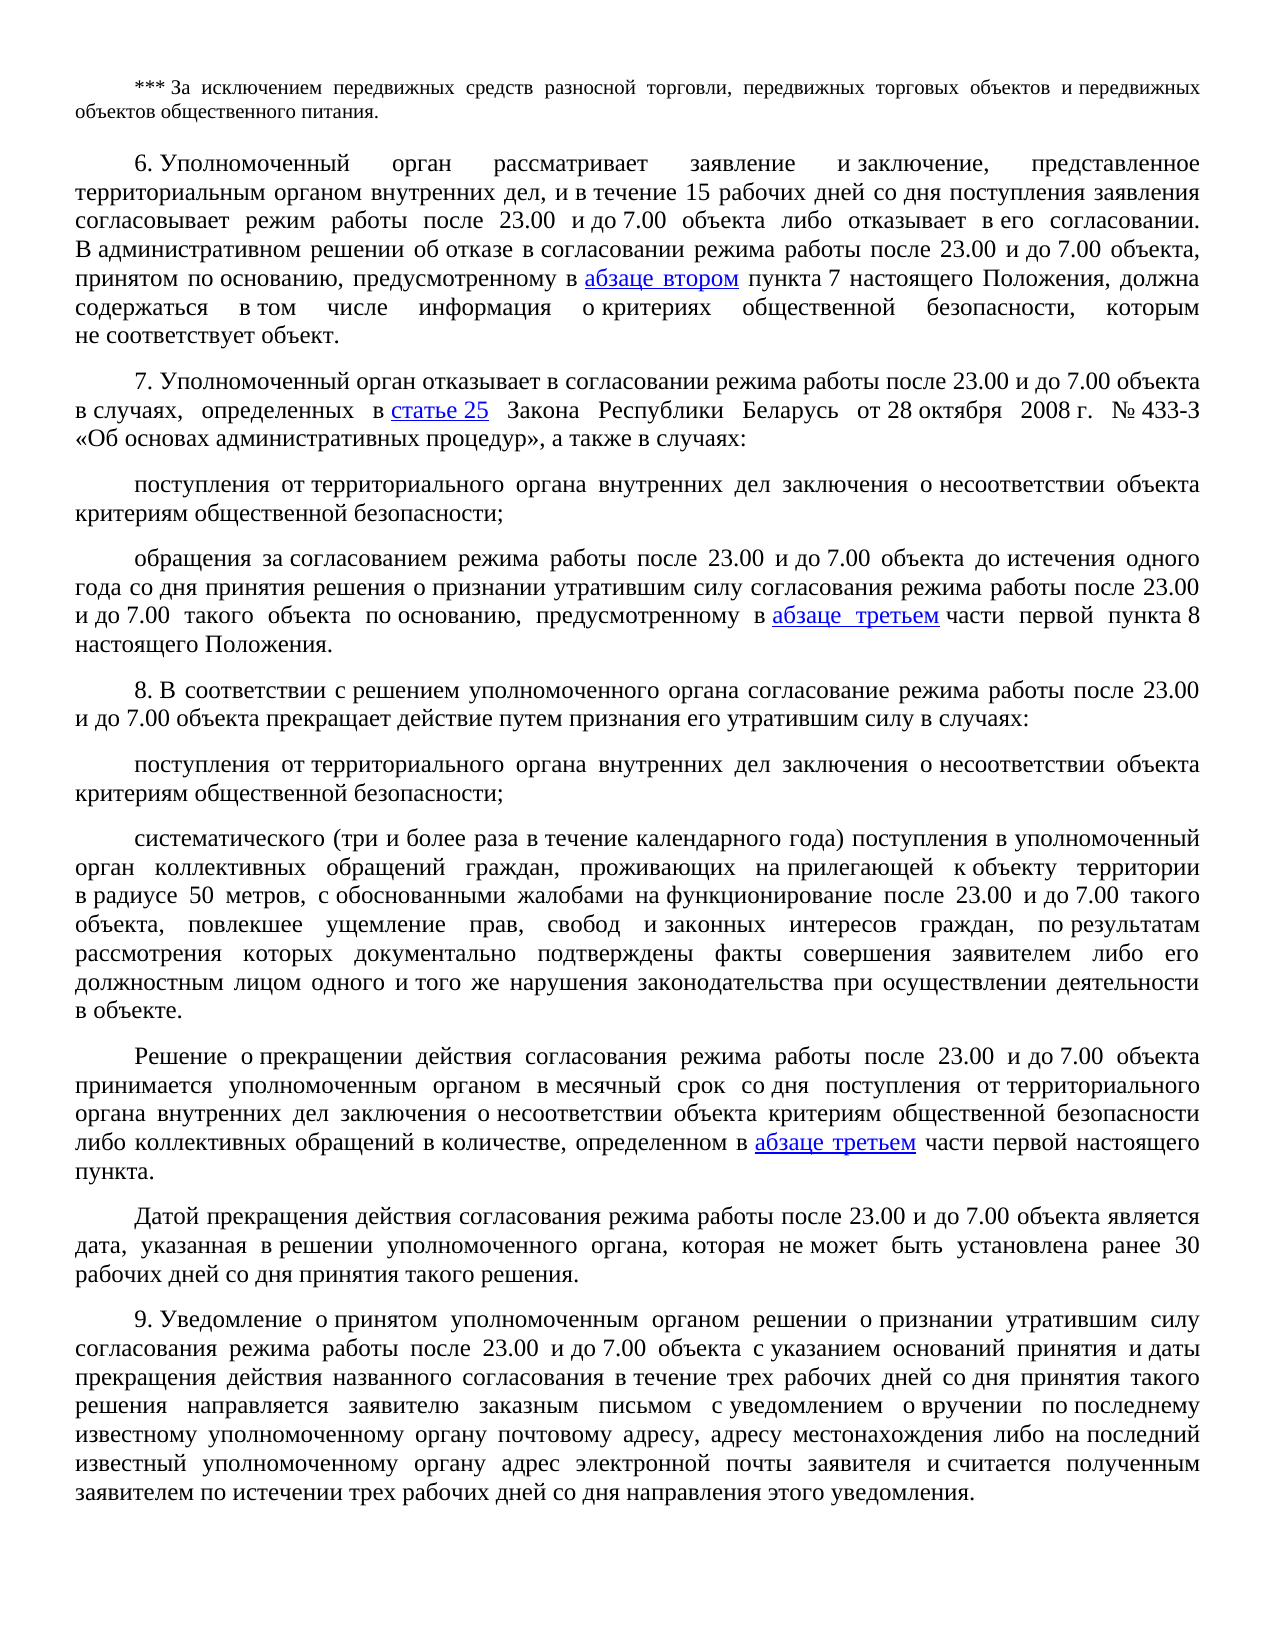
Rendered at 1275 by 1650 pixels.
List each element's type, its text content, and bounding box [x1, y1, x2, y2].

text обращения за согласованием режима работы после 23.00 и до 7.00 объекта до истечения одного года со дня принятия решения о признании утратившим силу согласования режима работы после 23.00 и до 7.00 такого объекта по основанию, предусмотренному в абзаце третьем части первой пункта 8 настоящего Положения. [75, 543, 1200, 658]
text Датой прекращения действия согласования режима работы после 23.00 и до 7.00 объекта является дата, указанная в решении уполномоченного органа, которая не может быть установлена ранее 30 рабочих дней со дня принятия такого решения. [75, 1201, 1200, 1288]
text 7. Уполномоченный орган отказывает в согласовании режима работы после 23.00 и до 7.00 объекта в случаях, определенных в статье 25 Закона Республики Беларусь от 28 октября 2008 г. № 433-З «Об основах административных процедур», а также в случаях: [75, 366, 1200, 452]
text 6. Уполномоченный орган рассматривает заявление и заключение, представленное территориальным органом внутренних дел, и в течение 15 рабочих дней со дня поступления заявления согласовывает режим работы после 23.00 и до 7.00 объекта либо отказывает в его согласовании. В административном решении об отказе в согласовании режима работы после 23.00 и до 7.00 объекта, принятом по основанию, предусмотренному в абзаце втором пункта 7 настоящего Положения, должна содержаться в том числе информация о критериях общественной безопасности, которым не соответствует объект. [75, 148, 1200, 349]
text поступления от территориального органа внутренних дел заключения о несоответствии объекта критериям общественной безопасности; [75, 749, 1200, 806]
text систематического (три и более раза в течение календарного года) поступления в уполномоченный орган коллективных обращений граждан, проживающих на прилегающей к объекту территории в радиусе 50 метров, с обоснованными жалобами на функционирование после 23.00 и до 7.00 такого объекта, повлекшее ущемление прав, свобод и законных интересов граждан, по результатам рассмотрения которых документально подтверждены факты совершения заявителем либо его должностным лицом одного и того же нарушения законодательства при осуществлении деятельности в объекте. [75, 823, 1200, 1024]
text поступления от территориального органа внутренних дел заключения о несоответствии объекта критериям общественной безопасности; [75, 469, 1200, 526]
text 9. Уведомление о принятом уполномоченным органом решении о признании утратившим силу согласования режима работы после 23.00 и до 7.00 объекта с указанием оснований принятия и даты прекращения действия названного согласования в течение трех рабочих дней со дня принятия такого решения направляется заявителю заказным письмом с уведомлением о вручении по последнему известному уполномоченному органу почтовому адресу, адресу местонахождения либо на последний известный уполномоченному органу адрес электронной почты заявителя и считается полученным заявителем по истечении трех рабочих дней со дня направления этого уведомления. [75, 1304, 1200, 1506]
text Решение о прекращении действия согласования режима работы после 23.00 и до 7.00 объекта принимается уполномоченным органом в месячный срок со дня поступления от территориального органа внутренних дел заключения о несоответствии объекта критериям общественной безопасности либо коллективных обращений в количестве, определенном в абзаце третьем части первой настоящего пункта. [75, 1041, 1200, 1185]
text *** За исключением передвижных средств разносной торговли, передвижных торговых объектов и передвижных объектов общественного питания. [75, 75, 1200, 123]
text 8. В соответствии с решением уполномоченного органа согласование режима работы после 23.00 и до 7.00 объекта прекращает действие путем признания его утратившим силу в случаях: [75, 675, 1200, 732]
